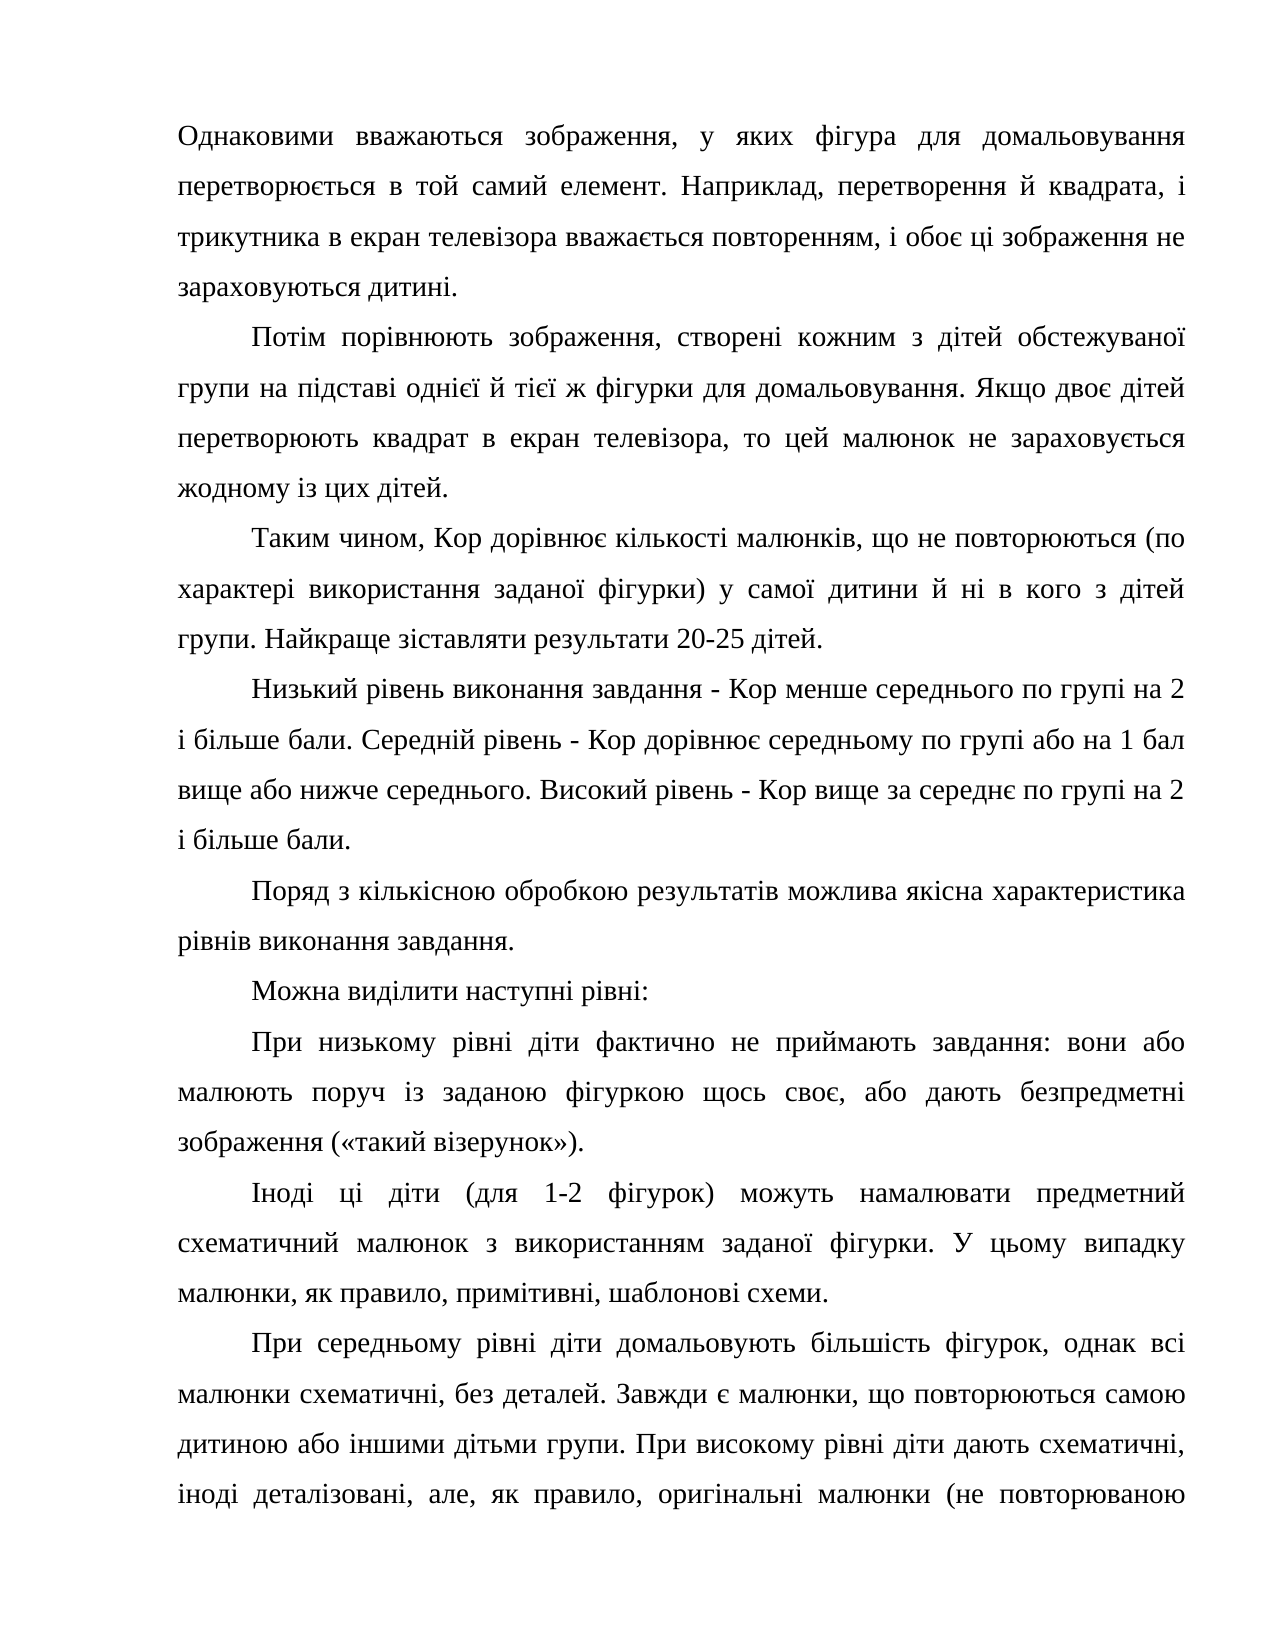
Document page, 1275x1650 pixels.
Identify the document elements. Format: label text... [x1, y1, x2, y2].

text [177, 118, 1186, 303]
text Поряд з кількісною обробкою результатів можлива якісна характеристика рівнів виконання завдання. [177, 873, 1186, 957]
text Можна виділити наступні рівні: [177, 973, 1186, 1007]
text Низький рівень виконання завдання - Кор менше середнього по групі на 2 і більше бали. Середній рівень - Кор дорівнює середньому по групі або на 1 бал вище або нижче середнього. Високий рівень - Кор вище за середнє по групі на 2 і більше бали. [177, 672, 1186, 856]
text Іноді ці діти (для 1-2 фігурок) можуть намалювати предметний схематичний малюнок з використанням заданої фігурки. У цьому випадку малюнки, як правило, примітивні, шаблонові схеми. [177, 1175, 1186, 1309]
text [177, 1326, 1186, 1510]
text Потім порівнюють зображення, створені кожним з дітей обстежуваної групи на підставі однієї й тієї ж фігурки для домальовування. Якщо двоє дітей перетворюють квадрат в екран телевізора, то цей малюнок не зараховується жодному із цих дітей. [177, 319, 1186, 504]
text При низькому рівні діти фактично не приймають завдання: вони або малюють поруч із заданою фігуркою щось своє, або дають безпредметні зображення («такий візерунок»). [177, 1024, 1186, 1158]
text Таким чином, Кор дорівнює кількості малюнків, що не повторюються (по характері використання заданої фігурки) у самої дитини й ні в кого з дітей групи. Найкраще зіставляти результати 20-25 дітей. [177, 521, 1186, 655]
